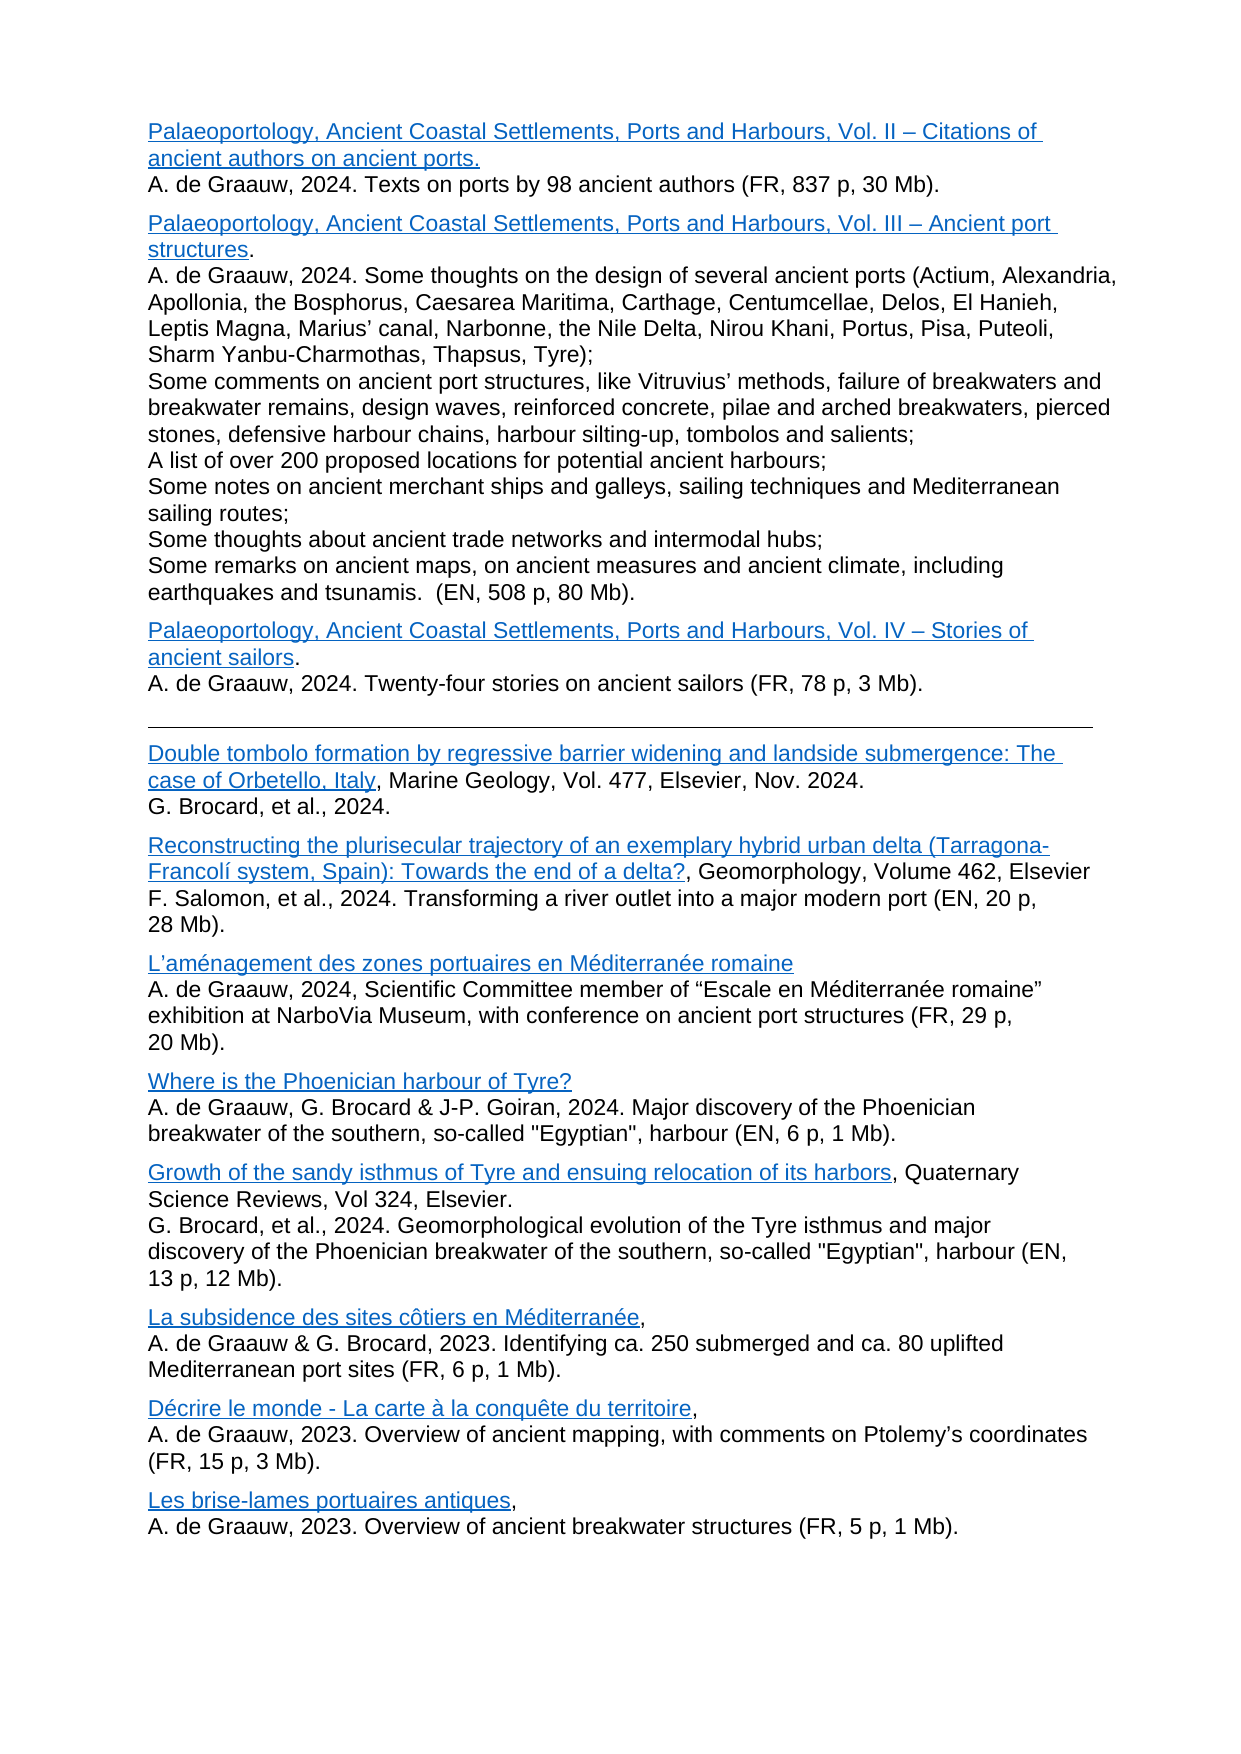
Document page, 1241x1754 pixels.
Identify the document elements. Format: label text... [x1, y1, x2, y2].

text Where is the Phoenician harbour of Tyre? A. de Graauw, G. Brocard & J-P. Goiran, 2024. Major discovery of the Phoenician breakwater of the southern, so-called "Egyptian", harbour (EN, 6 p, 1 Mb). [148, 1068, 1093, 1147]
text Palaeoportology, Ancient Coastal Settlements, Ports and Harbours, Vol. IV – Stories of ancient sailors. A. de Graauw, 2024. Twenty-four stories on ancient sailors (FR, 78 p, 3 Mb). [148, 617, 1093, 727]
text Palaeoportology, Ancient Coastal Settlements, Ports and Harbours, Vol. II – Citations of ancient authors on ancient ports. A. de Graauw, 2024. Texts on ports by 98 ancient authors (FR, 837 p, 30 Mb). [148, 118, 1093, 197]
text Growth of the sandy isthmus of Tyre and ensuing relocation of its harbors, Quaternary Science Reviews, Vol 324, Elsevier. G. Brocard, et al., 2024. Geomorphological evolution of the Tyre isthmus and major discovery of the Phoenician breakwater of the southern, so-called "Egyptian", harbour (EN, 13 p, 12 Mb). [148, 1159, 1093, 1291]
text Les brise-lames portuaires antiques, A. de Graauw, 2023. Overview of ancient breakwater structures (FR, 5 p, 1 Mb). [148, 1487, 1093, 1539]
text Décrire le monde - La carte à la conquête du territoire, A. de Graauw, 2023. Overview of ancient mapping, with comments on Ptolemy’s coordinates (FR, 15 p, 3 Mb). [148, 1395, 1093, 1474]
text La subsidence des sites côtiers en Méditerranée, A. de Graauw & G. Brocard, 2023. Identifying ca. 250 submerged and ca. 80 uplifted Mediterranean port sites (FR, 6 p, 1 Mb). [148, 1303, 1093, 1382]
text Palaeoportology, Ancient Coastal Settlements, Ports and Harbours, Vol. III – Ancient port structures. A. de Graauw, 2024. Some thoughts on the design of several ancient ports (Actium, Alexandria, Apollonia, the Bosphorus, Caesarea Maritima, Carthage, Centumcellae, Delos, El Hanieh, Leptis Magna, Marius’ canal, Narbonne, the Nile Delta, Nirou Khani, Portus, Pisa, Puteoli, Sharm Yanbu-Charmothas, Thapsus, Tyre); Some comments on ancient port structures, like Vitruvius’ methods, failure of breakwaters and breakwater remains, design waves, reinforced concrete, pilae and arched breakwaters, pierced stones, defensive harbour chains, harbour silting-up, tombolos and salients; A list of over 200 proposed locations for potential ancient harbours; Some notes on ancient merchant ships and galleys, sailing techniques and Mediterranean sailing routes; Some thoughts about ancient trade networks and intermodal hubs; Some remarks on ancient maps, on ancient measures and ancient climate, including earthquakes and tsunamis. (EN, 508 p, 80 Mb). [148, 210, 1122, 605]
text Double tombolo formation by regressive barrier widening and landside submergence: The case of Orbetello, Italy, Marine Geology, Vol. 477, Elsevier, Nov. 2024. G. Brocard, et al., 2024. [148, 740, 1093, 819]
text L’aménagement des zones portuaires en Méditerranée romaine A. de Graauw, 2024, Scientific Committee member of “Escale en Méditerranée romaine” exhibition at NarboVia Museum, with conference on ancient port structures (FR, 29 p, 20 Mb). [148, 950, 1093, 1055]
text Reconstructing the plurisecular trajectory of an exemplary hybrid urban delta (Tarragona-Francolí system, Spain): Towards the end of a delta?, Geomorphology, Volume 462, Elsevier F. Salomon, et al., 2024. Transforming a river outlet into a major modern port (EN, 20 p, 28 Mb). [148, 832, 1093, 937]
